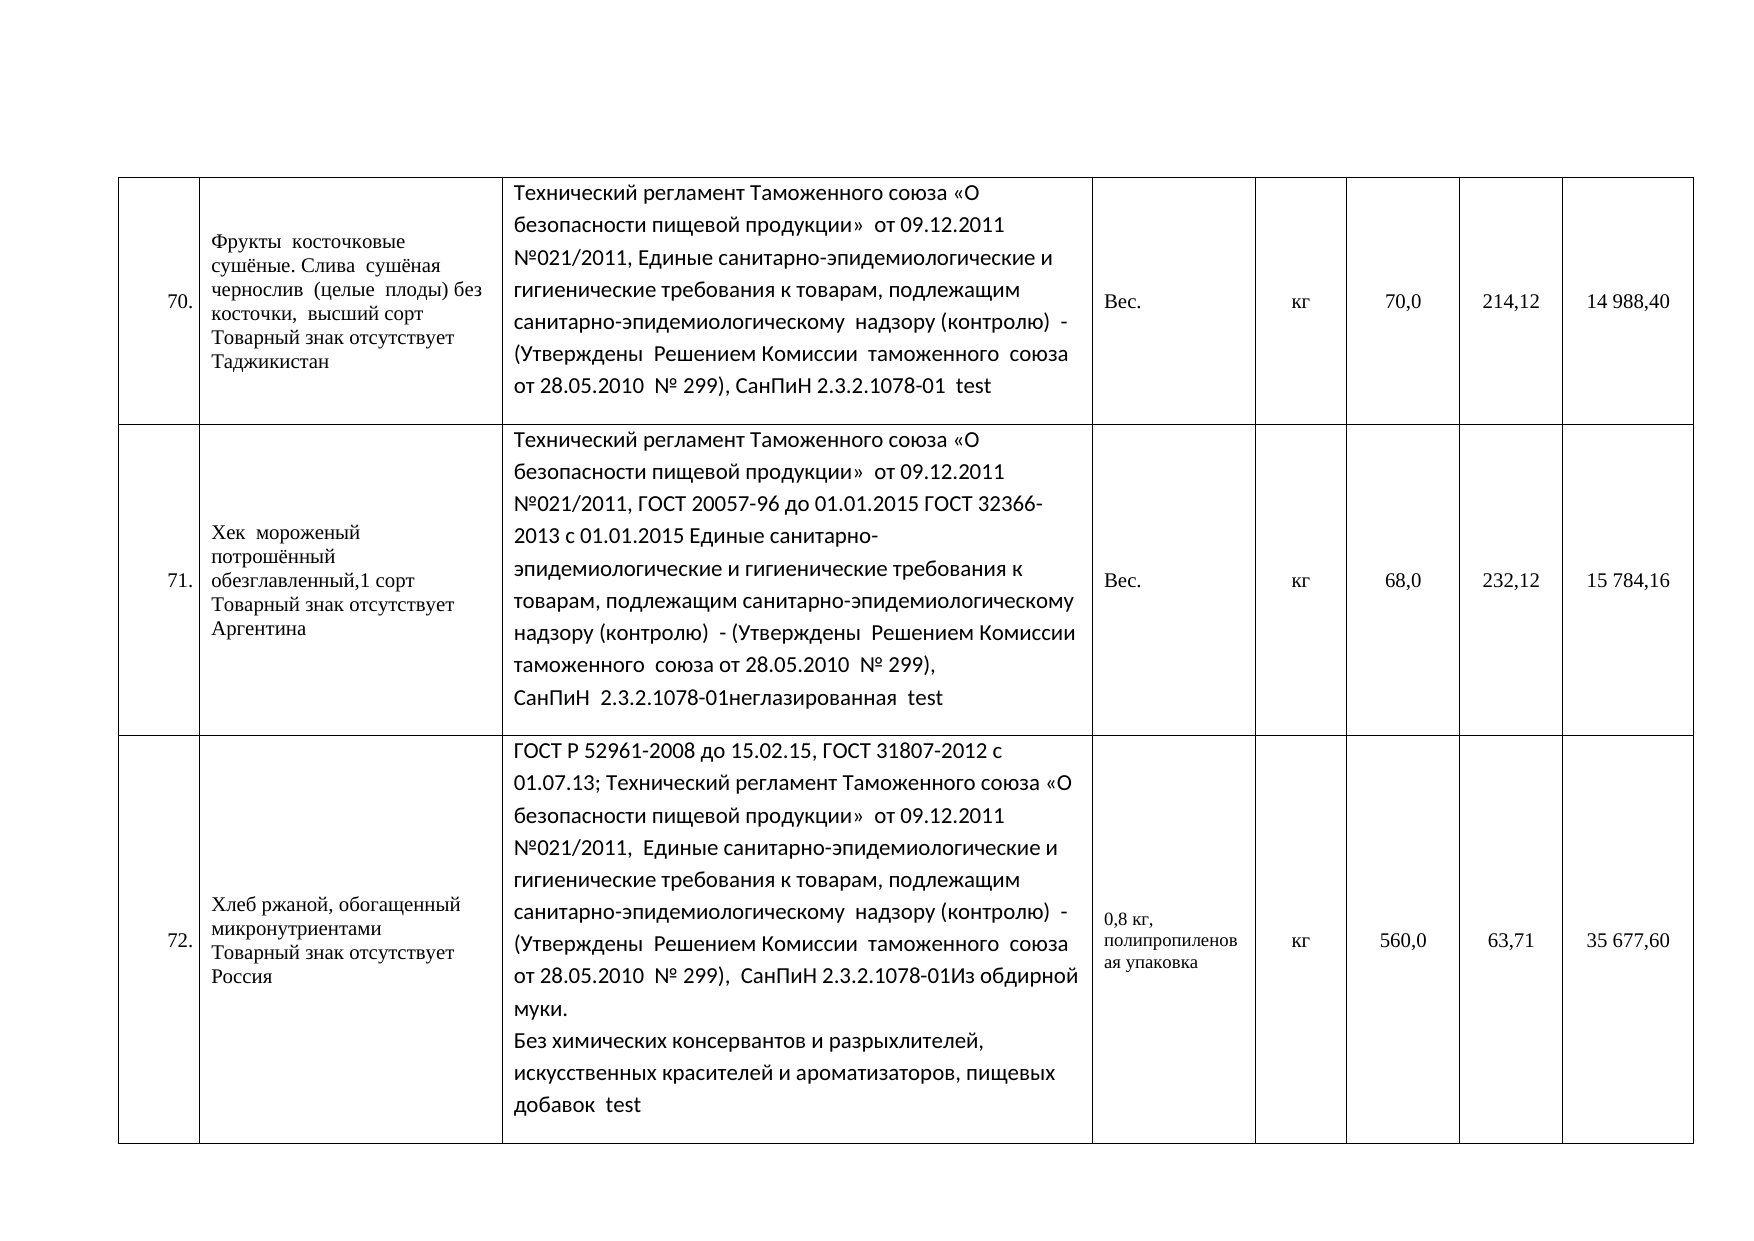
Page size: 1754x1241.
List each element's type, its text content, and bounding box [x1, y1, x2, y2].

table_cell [503, 178, 1092, 424]
table_cell Хлеб ржаной, обогащенный микронутриентами Товарный знак отсутствует Россия [200, 736, 502, 1143]
table_cell Вес. [1093, 425, 1255, 735]
table_cell кг [1256, 736, 1346, 1143]
table_cell Вес. [1093, 178, 1255, 424]
table_cell 70,0 [1347, 178, 1459, 424]
table_cell ГОСТ Р 52961-2008 до 15.02.15, ГОСТ 31807-2012 с 01.07.13; Технический регламент Таможенного союза «О безопасности пищевой продукции» от 09.12.2011 №021/2011, Единые санитарно-эпидемиологические и гигиенические требования к товарам, подлежащим санитарно-эпидемиологическому надзору (контролю) - (Утверждены Решением Комиссии таможенного союза от 28.05.2010 № 299), СанПиН 2.3.2.1078-01Из обдирной муки. Без химических консервантов и разрыхлителей, искусственных красителей и ароматизаторов, пищевых добавок test [503, 736, 1092, 1143]
table_cell 232,12 [1460, 425, 1562, 735]
table_cell 15 784,16 [1563, 425, 1693, 735]
table_cell 14 988,40 [1563, 178, 1693, 424]
table_cell Хек мороженый потрошённый обезглавленный,1 сорт Товарный знак отсутствует Аргентина [200, 425, 502, 735]
table_cell 214,12 [1460, 178, 1562, 424]
table_cell [119, 736, 199, 1143]
table_cell [119, 178, 199, 424]
table_cell 35 677,60 [1563, 736, 1693, 1143]
table_cell кг [1256, 178, 1346, 424]
table_cell кг [1256, 425, 1346, 735]
table_cell [119, 425, 199, 735]
table_cell 0,8 кг, полипропиленовая упаковка [1093, 736, 1255, 1143]
table_cell Фрукты косточковые сушёные. Слива сушёная чернослив (целые плоды) без косточки, высший сорт Товарный знак отсутствует Таджикистан [200, 178, 502, 424]
table_cell 560,0 [1347, 736, 1459, 1143]
table_cell 68,0 [1347, 425, 1459, 735]
table_cell Технический регламент Таможенного союза «О безопасности пищевой продукции» от 09.12.2011 №021/2011, ГОСТ 20057-96 до 01.01.2015 ГОСТ 32366-2013 с 01.01.2015 Единые санитарно-эпидемиологические и гигиенические требования к товарам, подлежащим санитарно-эпидемиологическому надзору (контролю) - (Утверждены Решением Комиссии таможенного союза от 28.05.2010 № 299), СанПиН 2.3.2.1078-01неглазированная test [503, 425, 1092, 735]
table_cell 63,71 [1460, 736, 1562, 1143]
